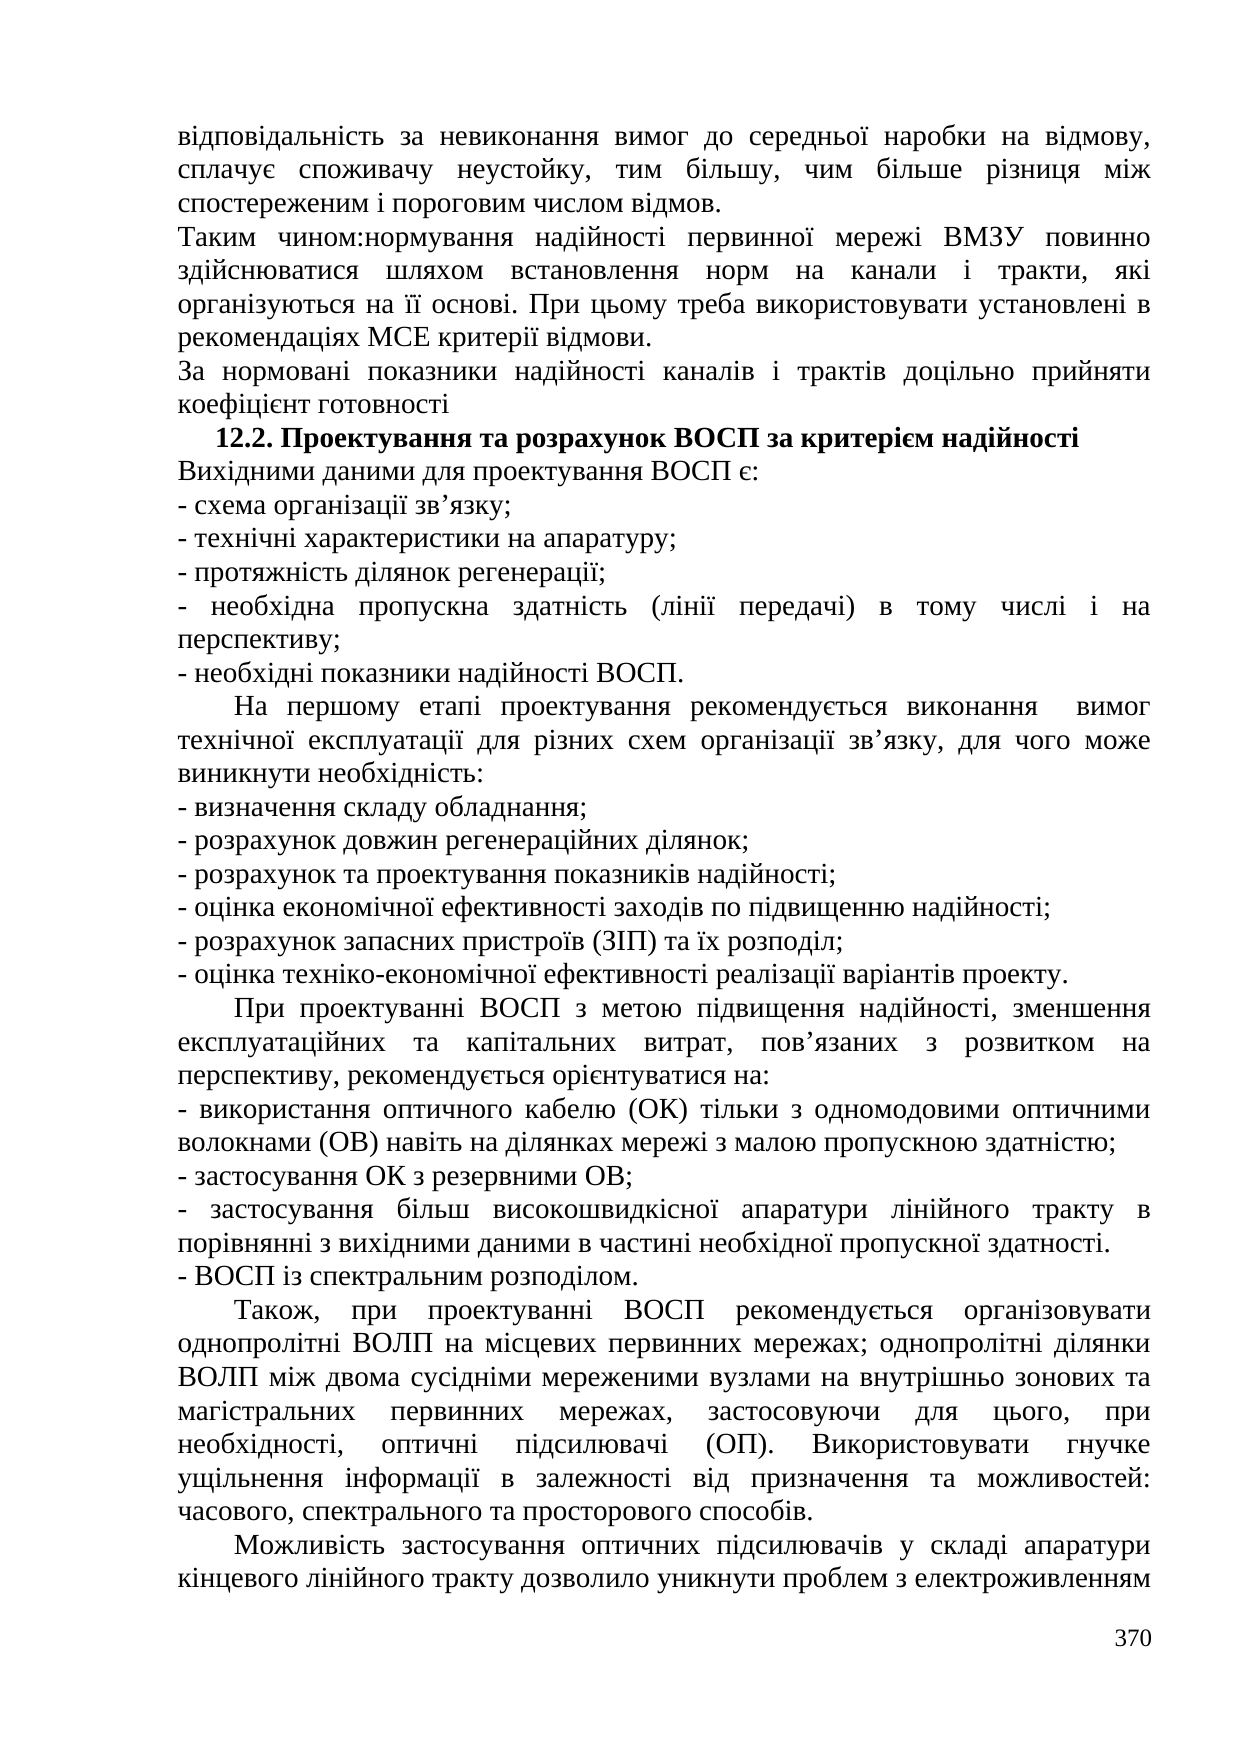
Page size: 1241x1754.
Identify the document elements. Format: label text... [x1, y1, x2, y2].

text - розрахунок та проектування показників надійності; [177, 856, 1152, 889]
text - оцінка техніко-економічної ефективності реалізації варіантів проекту. [177, 957, 1152, 990]
text - схема організації зв’язку; [177, 487, 1152, 521]
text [177, 118, 1152, 219]
text - необхідна пропускна здатність (лінії передачі) в тому числі і на перспективу; [177, 588, 1152, 655]
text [177, 1527, 1152, 1594]
text - ВОСП із спектральним розподілом. [177, 1258, 1152, 1292]
text 12.2. Проектування та розрахунок ВОСП за критерієм надійності [177, 420, 1152, 453]
text - необхідні показники надійності ВОСП. [177, 655, 1152, 688]
text При проектуванні ВОСП з метою підвищення надійності, зменшення експлуатаційних та капітальних витрат, пов’язаних з розвитком на перспективу, рекомендується орієнтуватися на: [177, 990, 1152, 1091]
text - оцінка економічної ефективності заходів по підвищенню надійності; [177, 889, 1152, 923]
text - застосування ОК з резервними ОВ; [177, 1158, 1152, 1191]
text - визначення складу обладнання; [177, 789, 1152, 822]
text - застосування більш високошвидкісної апаратури лінійного тракту в порівнянні з вихідними даними в частині необхідної пропускної здатності. [177, 1191, 1152, 1258]
text За нормовані показники надійності каналів i трактів доцільно прийняти коефіцієнт готовності [177, 353, 1152, 420]
text Також, при проектуванні ВОСП рекомендується організовувати однопролітні ВОЛП на місцевих первинних мережах; однопролітні ділянки ВОЛП між двома сусідніми мереженими вузлами на внутрішньо зонових та магістральних первинних мережах, застосовуючи для цього, при необхідності, оптичні підсилювачі (ОП). Використовувати гнучке ущільнення інформації в залежності від призначення та можливостей: часового, спектрального та просторового способів. [177, 1292, 1152, 1527]
text - розрахунок запасних пристроїв (ЗІП) та їх розподіл; [177, 923, 1152, 957]
text На першому етапі проектування рекомендується виконання вимог технічної експлуатації для різних схем організації зв’язку, для чого може виникнути необхідність: [177, 688, 1152, 789]
text Вихідними даними для проектування ВОСП є: [177, 453, 1152, 487]
text - використання оптичного кабелю (ОК) тільки з одномодовими оптичними волокнами (ОВ) навіть на ділянках мережі з малою пропускною здатністю; [177, 1091, 1152, 1158]
text - розрахунок довжин регенераційних ділянок; [177, 822, 1152, 856]
text - протяжність ділянок регенерації; [177, 554, 1152, 588]
text - технічні характеристики на апаратуру; [177, 521, 1152, 554]
text Таким чином:нормування надійності первинної мережі ВМЗУ повинно здійснюватися шляхом встановлення норм на канали i тракти, які організуються на її основі. При цьому треба використовувати установлені в рекомендаціях МСЕ критерії відмови. [177, 219, 1152, 353]
